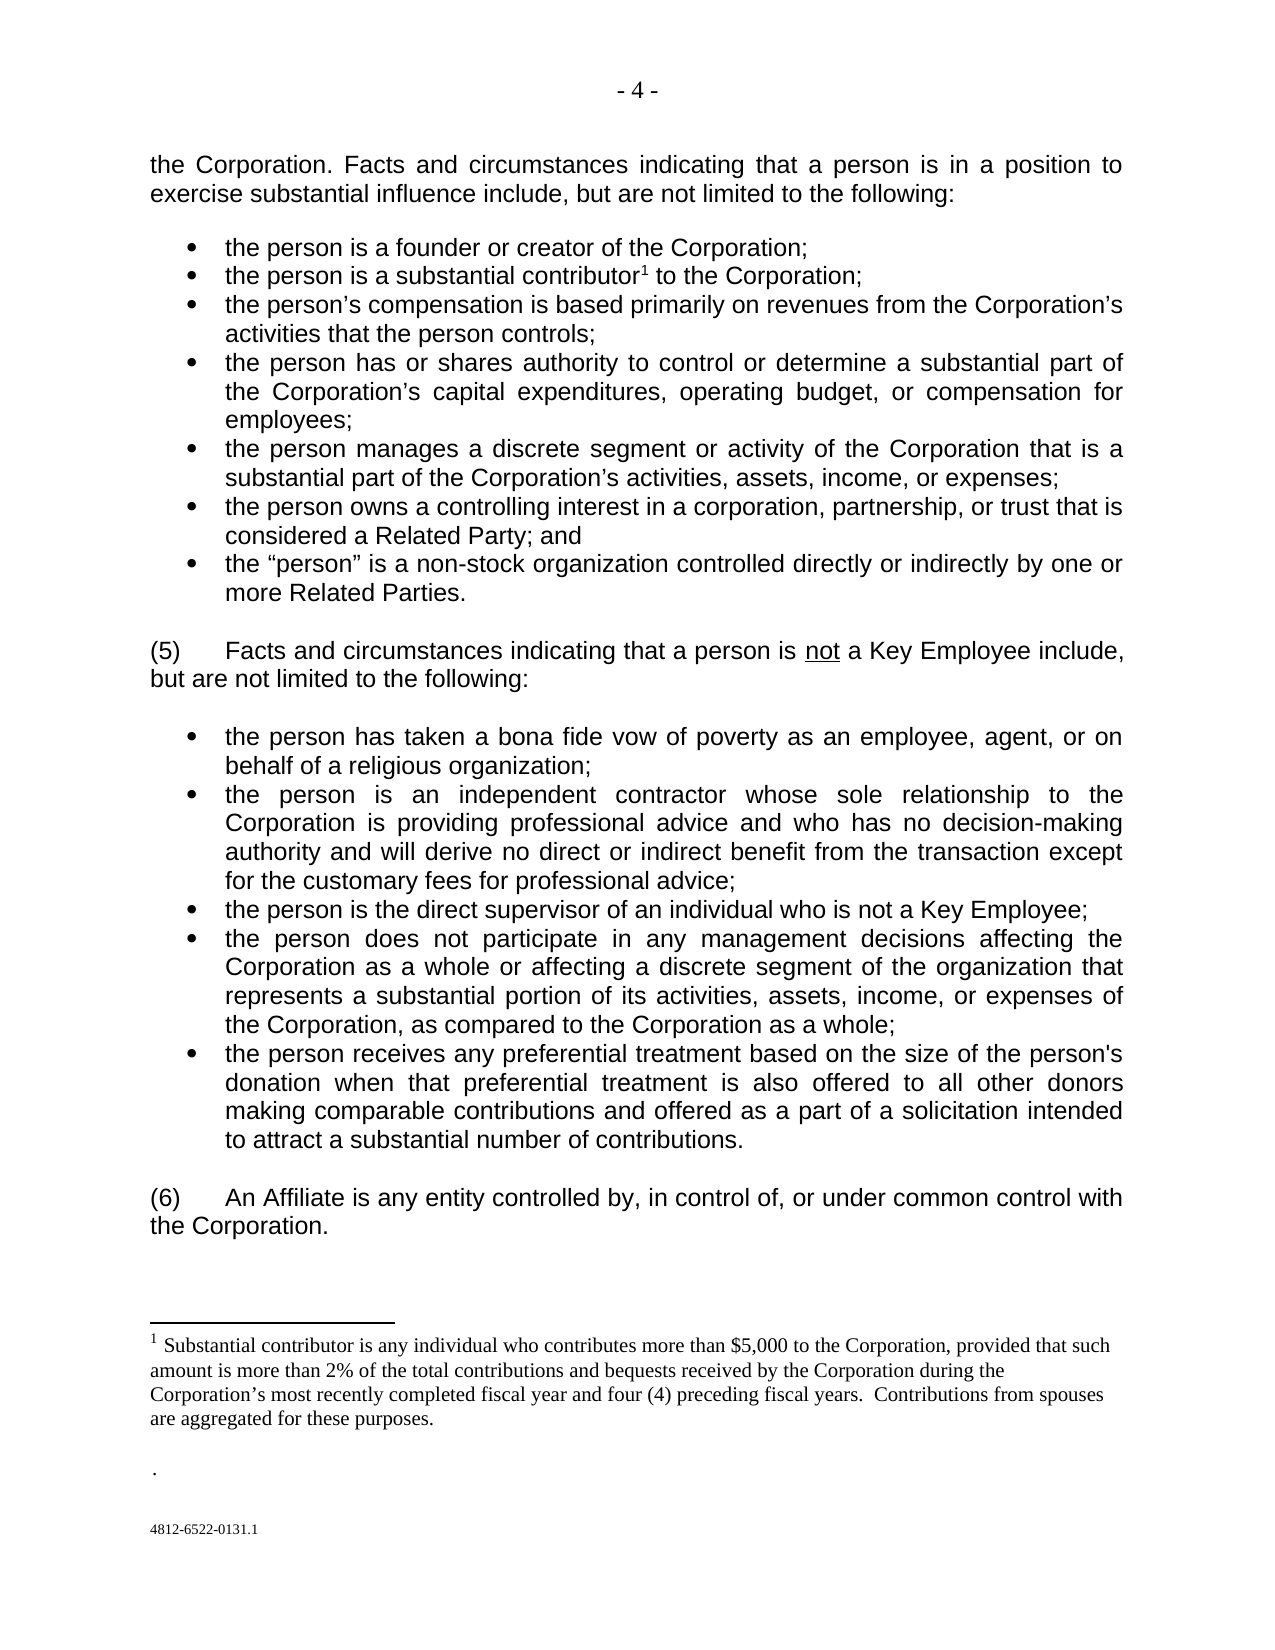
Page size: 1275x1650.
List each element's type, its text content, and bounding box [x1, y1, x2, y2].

list the “person” is a non-stock organization controlled directly or indirectly by one or more Related Parties. [187, 549, 1125, 607]
list the person is an independent contractor whose sole relationship to the Corporation is providing professional advice and who has no decision-making authority and will derive no direct or indirect benefit from the transaction except for the customary fees for professional advice; [187, 779, 1125, 895]
list the person receives any preferential treatment based on the size of the person's donation when that preferential treatment is also offered to all other donors making comparable contributions and offered as a part of a solicitation intended to attract a substantial number of contributions. [187, 1039, 1125, 1154]
text (5) Facts and circumstances indicating that a person is not a Key Employee include, but are not limited to the following: [150, 636, 1125, 693]
list the person has taken a bona fide vow of poverty as an employee, agent, or on behalf of a religious organization; [187, 722, 1125, 779]
list the person is a founder or creator of the Corporation; [187, 232, 1125, 261]
list the person’s compensation is based primarily on revenues from the Corporation’s activities that the person controls; [187, 290, 1125, 348]
list the person has or shares authority to control or determine a substantial part of the Corporation’s capital expenditures, operating budget, or compensation for employees; [187, 348, 1125, 434]
text (6) An Affiliate is any entity controlled by, in control of, or under common control with the Corporation. [150, 1182, 1125, 1240]
list the person does not participate in any management decisions affecting the Corporation as a whole or affecting a discrete segment of the organization that represents a substantial portion of its activities, assets, income, or expenses of the Corporation, as compared to the Corporation as a whole; [187, 923, 1125, 1039]
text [150, 150, 1125, 207]
list the person manages a discrete segment or activity of the Corporation that is a substantial part of the Corporation’s activities, assets, income, or expenses; [187, 434, 1125, 492]
list the person is the direct supervisor of an individual who is not a Key Employee; [187, 895, 1125, 923]
list the person owns a controlling interest in a corporation, partnership, or trust that is considered a Related Party; and [187, 492, 1125, 549]
list the person is a substantial contributor to the Corporation; [187, 261, 1125, 290]
